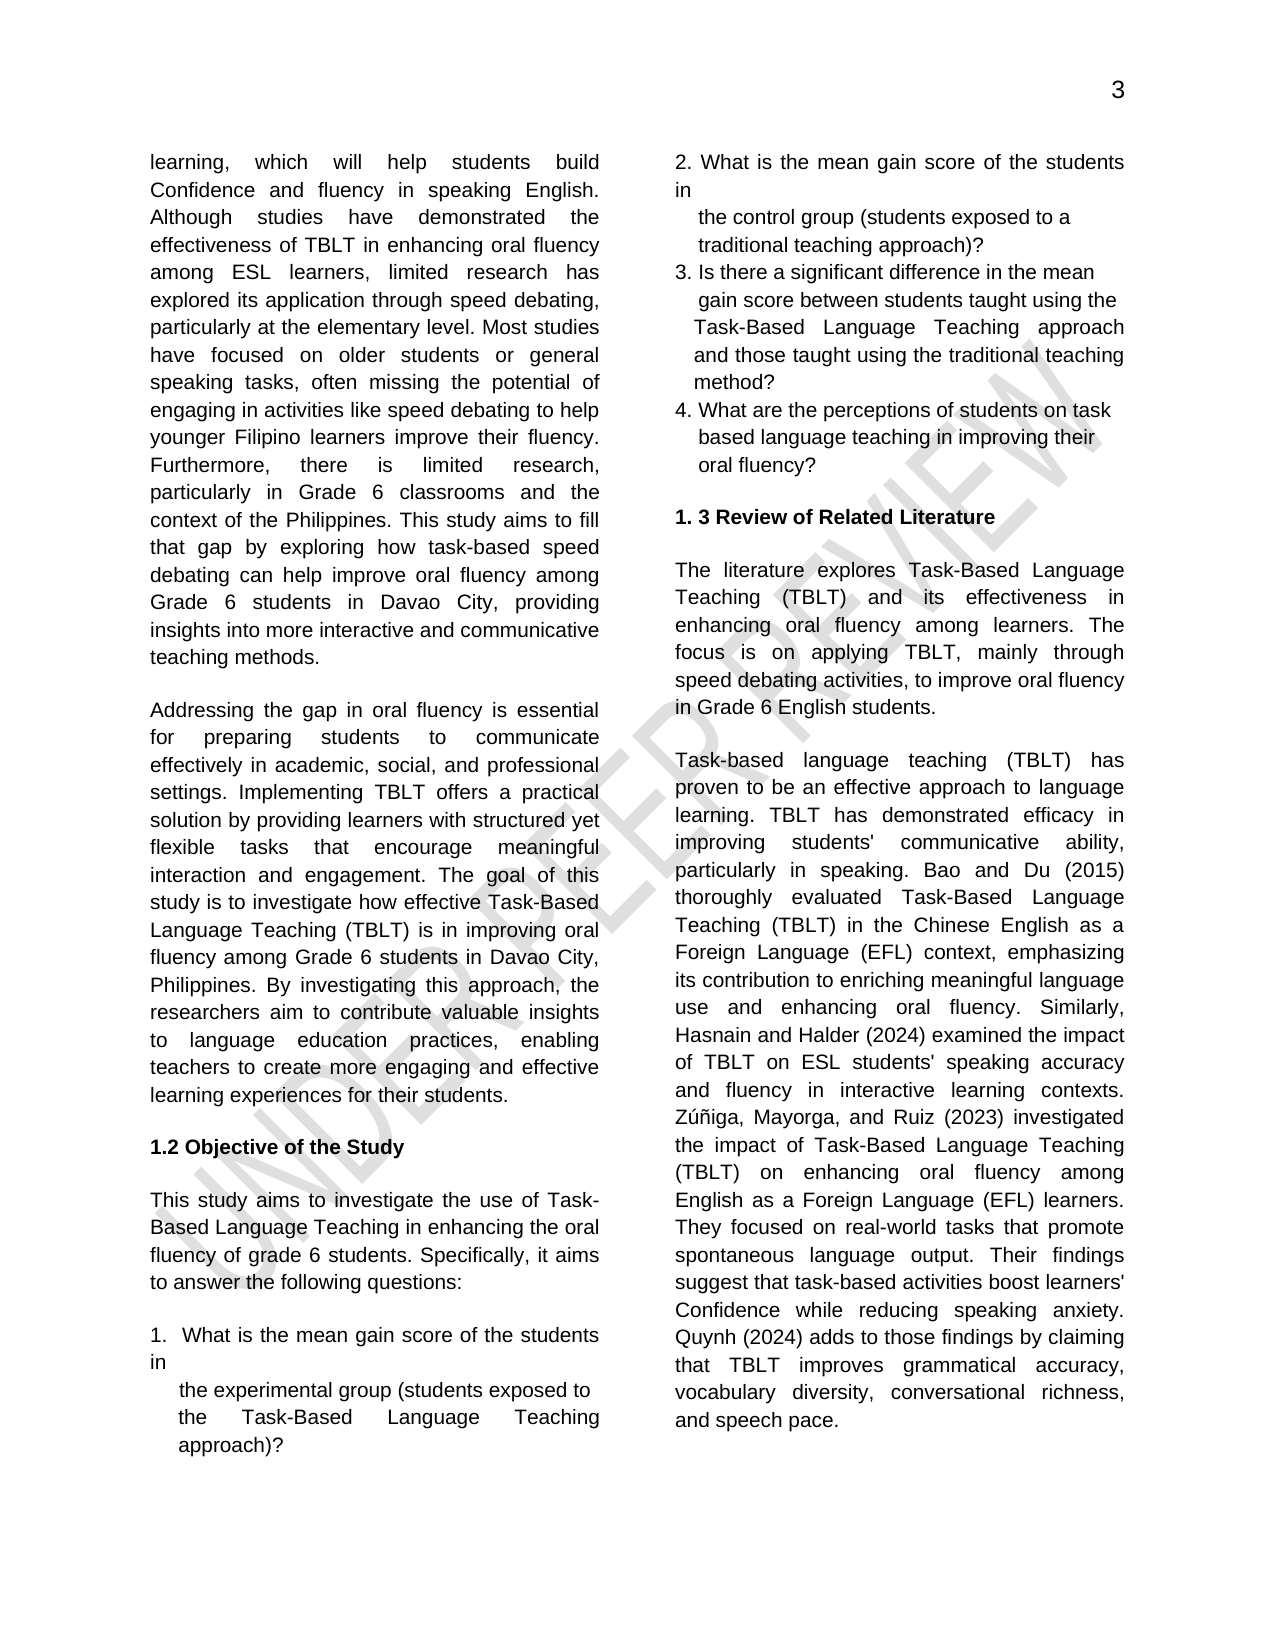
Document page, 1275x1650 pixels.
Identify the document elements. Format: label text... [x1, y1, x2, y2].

text 4. What are the perceptions of students on task [675, 397, 1125, 421]
text oral fluency? [675, 452, 1125, 476]
text 1. 3 Review of Related Literature [675, 505, 1125, 529]
text 3. Is there a significant difference in the mean [675, 260, 1125, 284]
text 1. What is the mean gain score of the students in [150, 1322, 600, 1374]
text the control group (students exposed to a [675, 205, 1125, 229]
text based language teaching in improving their [675, 425, 1125, 449]
text gain score between students taught using the [675, 287, 1125, 311]
text the Task-Based Language Teaching approach)? [178, 1405, 600, 1456]
text The literature explores Task-Based Language Teaching (TBLT) and its effectiveness in enhancing oral fluency among learners. The focus is on applying TBLT, mainly through speed debating activities, to improve oral fluency in Grade 6 English students. [675, 557, 1125, 719]
text the experimental group (students exposed to [150, 1377, 600, 1401]
text 2. What is the mean gain score of the students in [675, 150, 1125, 201]
text Task-based language teaching (TBLT) has proven to be an effective approach to language learning. TBLT has demonstrated efficacy in improving students' communicative ability, particularly in speaking. Bao and Du (2015) thoroughly evaluated Task-Based Language Teaching (TBLT) in the Chinese English as a Foreign Language (EFL) context, emphasizing its contribution to enriching meaningful language use and enhancing oral fluency. Similarly, Hasnain and Halder (2024) examined the impact of TBLT on ESL students' speaking accuracy and fluency in interactive learning contexts. Zúñiga, Mayorga, and Ruiz (2023) investigated the impact of Task-Based Language Teaching (TBLT) on enhancing oral fluency among English as a Foreign Language (EFL) learners. They focused on real-world tasks that promote spontaneous language output. Their findings suggest that task-based activities boost learners' Confidence while reducing speaking anxiety. Quynh (2024) adds to those findings by claiming that TBLT improves grammatical accuracy, vocabulary diversity, conversational richness, and speech pace. [675, 747, 1125, 1431]
text Addressing the gap in oral fluency is essential for preparing students to communicate effectively in academic, social, and professional settings. Implementing TBLT offers a practical solution by providing learners with structured yet flexible tasks that encourage meaningful interaction and engagement. The goal of this study is to investigate how effective Task-Based Language Teaching (TBLT) is in improving oral fluency among Grade 6 students in Davao City, Philippines. By investigating this approach, the researchers aim to contribute valuable insights to language education practices, enabling teachers to create more engaging and effective learning experiences for their students. [150, 697, 600, 1106]
text This study aims to investigate the use of Task-Based Language Teaching in enhancing the oral fluency of grade 6 students. Specifically, it aims to answer the following questions: [150, 1187, 600, 1294]
text 1.2 Objective of the Study [150, 1135, 600, 1159]
text Task-Based Language Teaching approach and those taught using the traditional teaching method? [694, 315, 1125, 394]
text traditional teaching approach)? [675, 232, 1125, 256]
